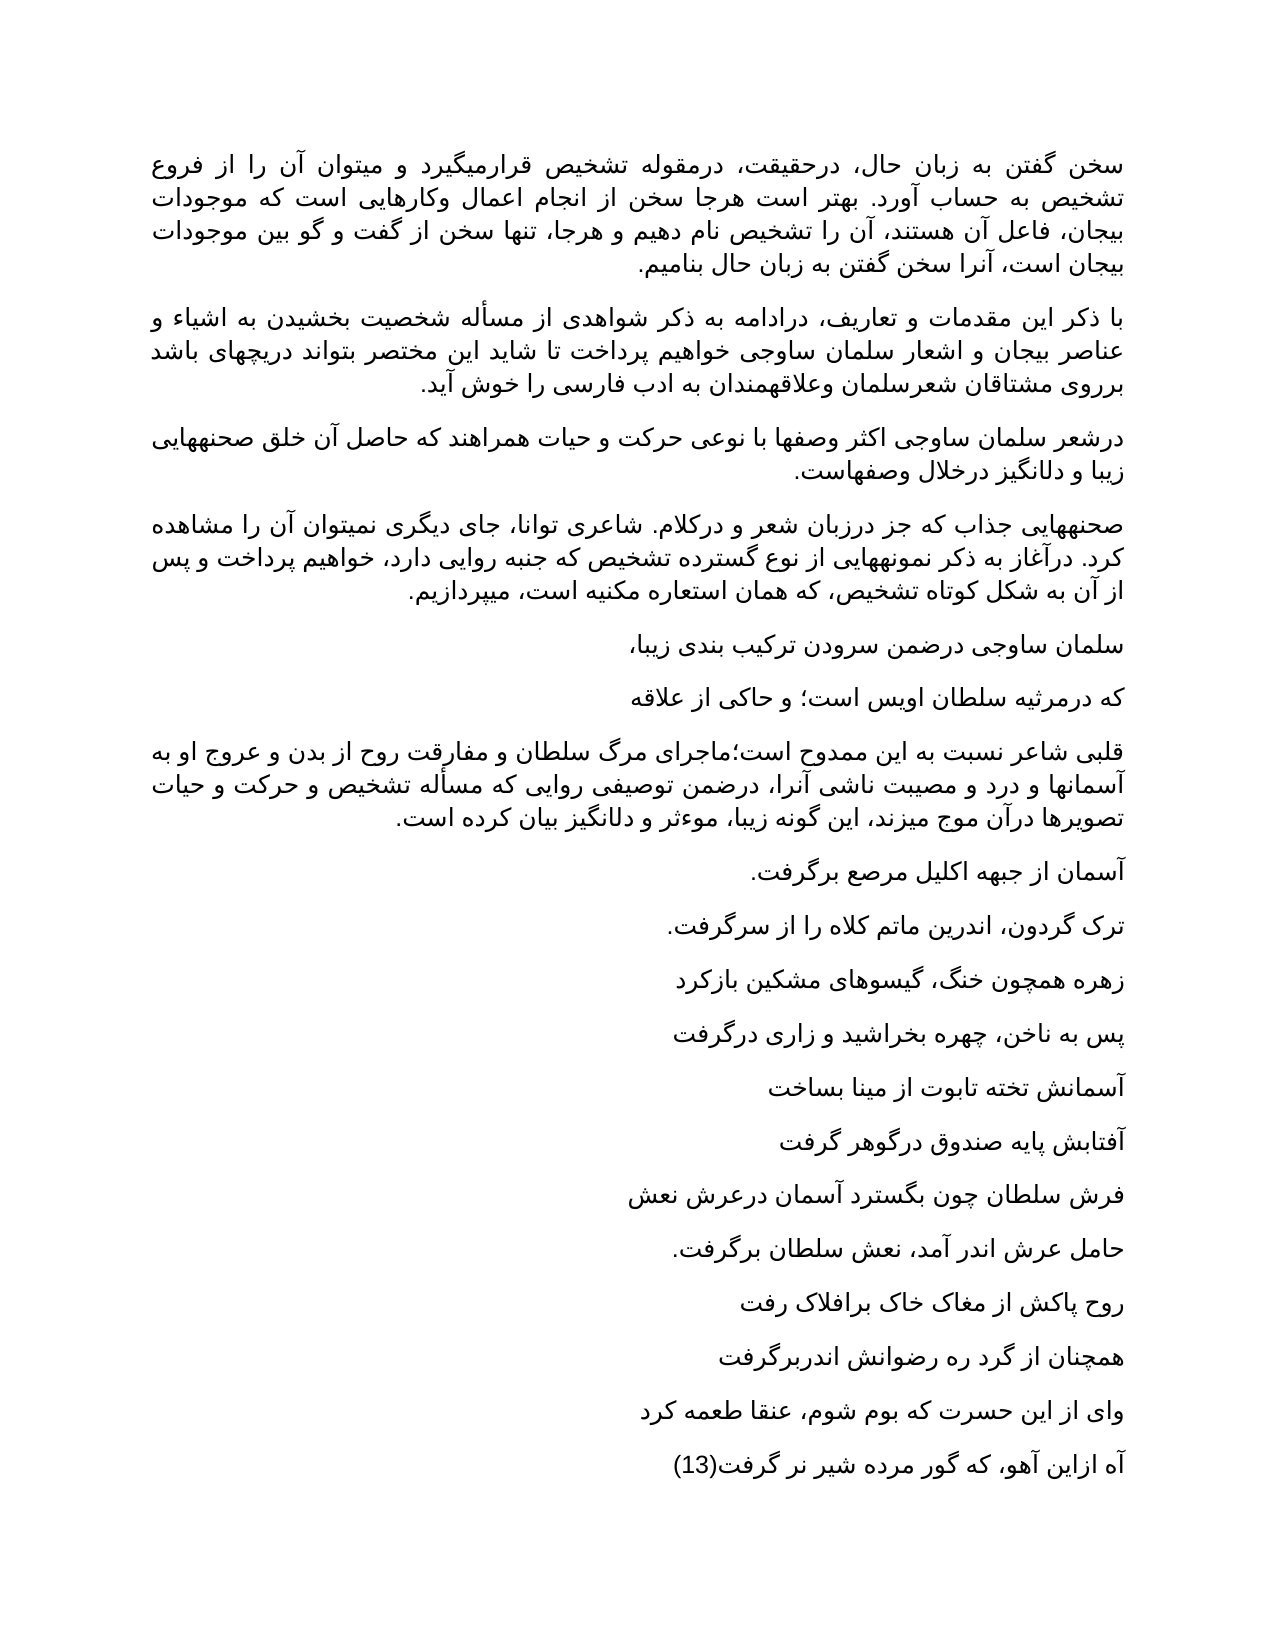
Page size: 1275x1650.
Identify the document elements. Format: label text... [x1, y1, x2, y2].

text صحنه‏هایی جذاب که جز درزبان شعر و درکلام. شاعری توانا، جای دیگری نمی‏توان آن را مشاهده کرد. درآغاز به ذکر نمونه‏هایی از نوع گسترده تشخیص که جنبه روایی دارد، خواهیم پرداخت و پس از آن به شکل کوتاه تشخیص، که همان استعاره مکنیه است، می‏پردازیم. [150, 510, 1125, 604]
text آسمان از جبهه اکلیل مرصع برگرفت. [150, 857, 1125, 886]
text آسمانش تخته تابوت از مینا بساخت [150, 1073, 1125, 1101]
text پس به ناخن، چهره بخراشید و زاری درگرفت [150, 1019, 1125, 1047]
text حامل عرش اندر آمد، نعش سلطان برگرفت. [150, 1234, 1125, 1263]
text سخن گفتن به زبان حال، درحقیقت، درمقوله تشخیص قرارمی‏گیرد و می‏توان آن را از فروع تشخیص به حساب آورد. بهتر است هرجا سخن از انجام اعمال وکارهایی است که موجودات بی‏جان، فاعل آن هستند، آن را تشخیص نام دهیم و هرجا، تنها سخن از گفت و گو بین موجودات بی‏جان است، آنرا سخن گفتن به زبان حال بنامیم. [150, 150, 1125, 278]
text فرش سلطان چون بگسترد آسمان درعرش نعش [150, 1180, 1125, 1209]
text روح پاکش از مغاک خاک برافلاک رفت [150, 1288, 1125, 1317]
text که درمرثیه سلطان اویس است؛ و حاکی از علاقه [150, 683, 1125, 712]
text درشعر سلمان ساوجی اکثر وصف‏ها با نوعی حرکت و حیات همراهند که حاصل آن خلق صحنه‏هایی زیبا و دل‏انگیز درخلال وصف‏هاست. [150, 423, 1125, 484]
text وای از این حسرت که بوم شوم، عنقا طعمه کرد [150, 1396, 1125, 1424]
text سلمان ساوجی درضمن سرودن ترکیب بندی زیبا، [150, 629, 1125, 658]
text آه ازاین آهو، که گور مرده شیر نر گرفت(13) [150, 1449, 1125, 1478]
text قلبی شاعر نسبت به این ممدوح است؛ماجرای مرگ سلطان و مفارقت روح از بدن و عروج او به آسمان‏ها و درد و مصیبت ناشی آنرا، درضمن توصیفی روایی که مسأله تشخیص و حرکت و حیات تصویرها درآن موج می‏زند، این گونه زیبا، موءثر و دل‏انگیز بیان کرده است. [150, 737, 1125, 832]
text زهره همچون خنگ، گیسوهای مشکین بازکرد [150, 965, 1125, 994]
text همچنان از گرد ره رضوانش اندربرگرفت [150, 1342, 1125, 1371]
text آفتابش پایه صندوق درگوهر گرفت [150, 1126, 1125, 1155]
text با ذکر این مقدمات و تعاریف، درادامه به ذکر شواهدی از مسأله شخصیت بخشیدن به اشیاء و عناصر بی‏جان و اشعار سلمان ساوجی خواهیم پرداخت تا شاید این مختصر بتواند دریچه‏ای باشد برروی مشتاقان شعرسلمان وعلاقه‏مندان به ادب فارسی را خوش آید. [150, 303, 1125, 398]
text ترک گردون، اندرین ماتم کلاه را از سرگرفت. [150, 911, 1125, 940]
